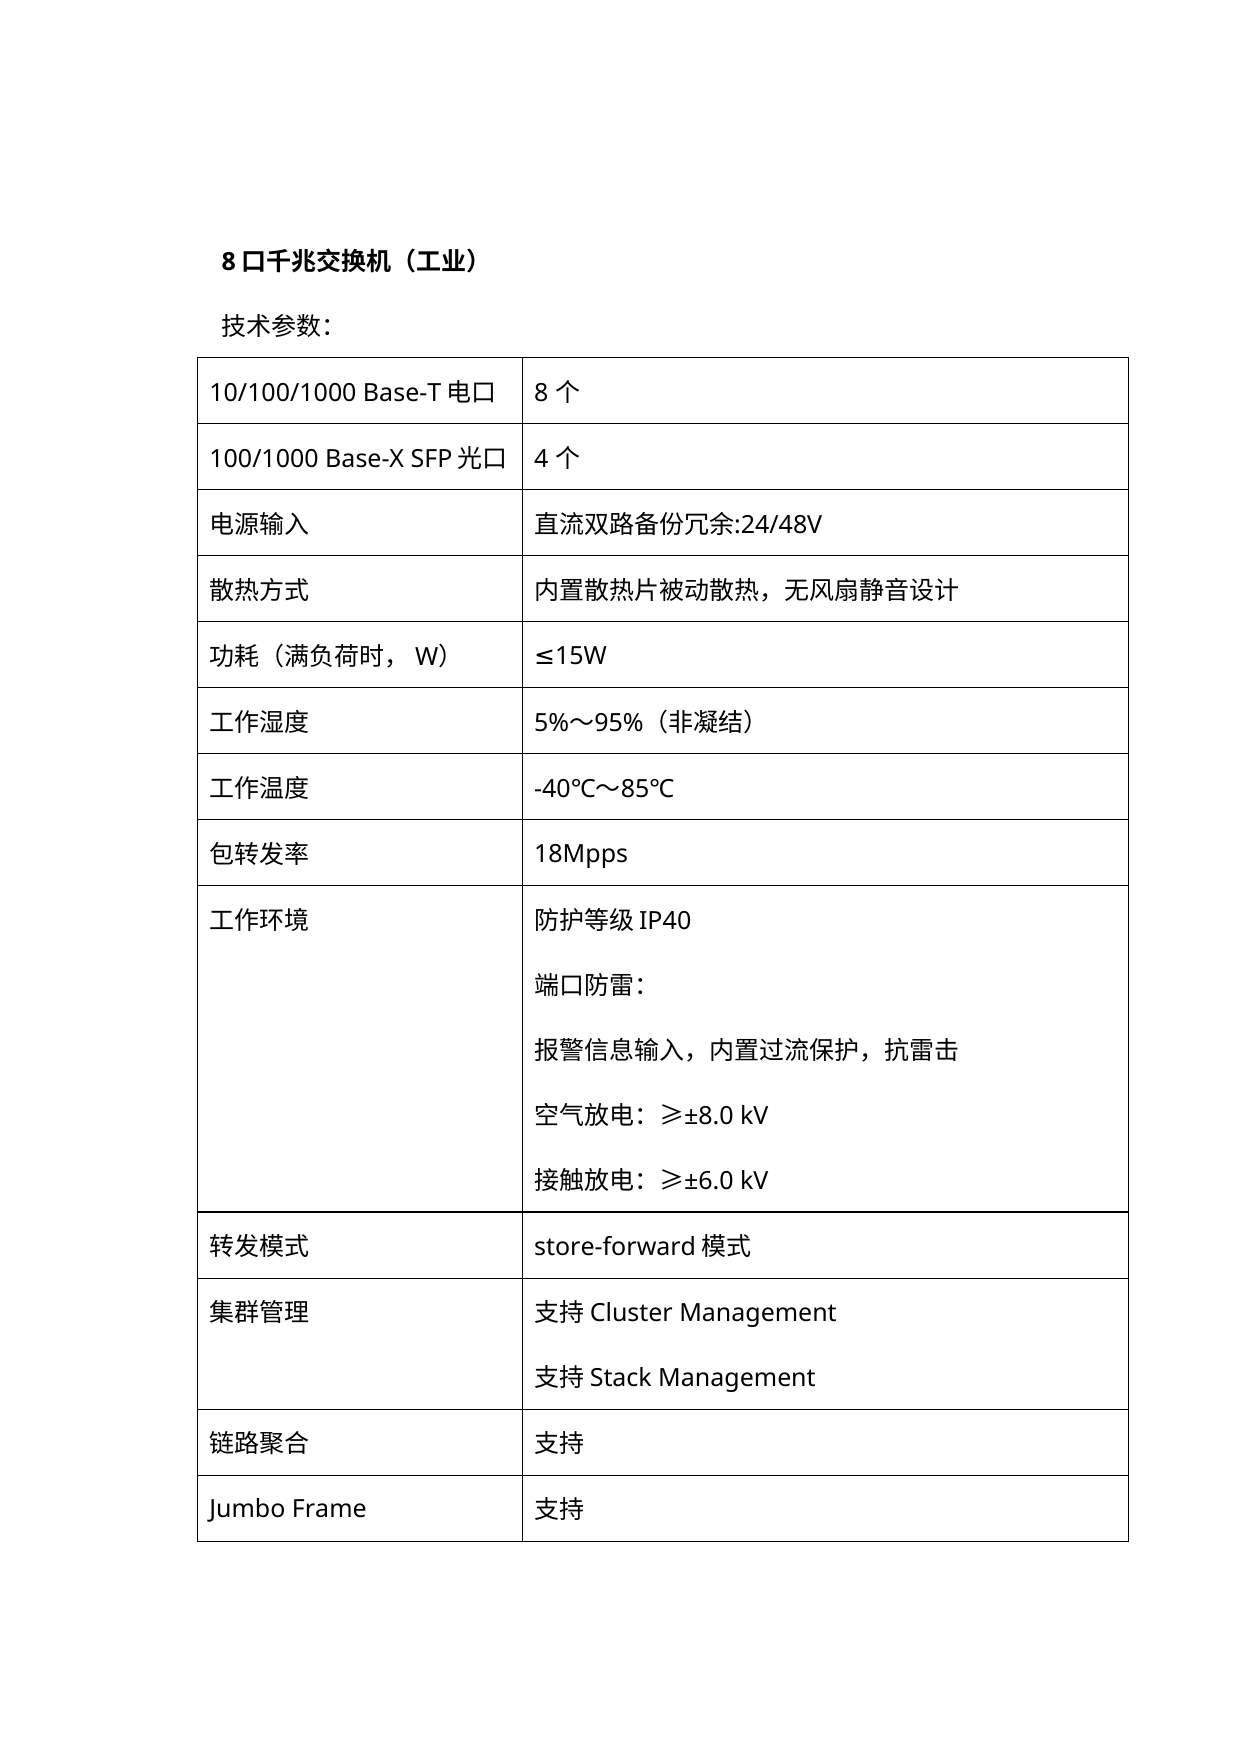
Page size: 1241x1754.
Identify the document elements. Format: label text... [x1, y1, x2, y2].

table_cell 直流双路备份冗余:24/48V [523, 490, 1128, 555]
table_cell 包转发率 [198, 820, 522, 885]
table_cell 工作湿度 [198, 688, 522, 753]
table_cell 支持 Cluster Management 支持 Stack Management [523, 1279, 1128, 1408]
table_cell 4 个 [523, 424, 1128, 489]
table_cell 防护等级IP40 端口防雷： 报警信息输入，内置过流保护，抗雷击 空气放电：≥±8.0 kV 接触放电：≥±6.0 kV [523, 886, 1128, 1211]
table_cell 电源输入 [198, 490, 522, 555]
table_cell 散热方式 [198, 556, 522, 621]
table_header 8 个 [523, 358, 1128, 423]
table_cell 工作温度 [198, 754, 522, 819]
table_cell 18Mpps [523, 820, 1128, 885]
text 技术参数： [171, 292, 1116, 357]
table_cell ≤15W [523, 622, 1128, 687]
table_cell 100/1000 Base-X SFP光口 [198, 424, 522, 489]
table_cell 集群管理 [198, 1279, 522, 1408]
table_cell 5%～95%（非凝结） [523, 688, 1128, 753]
table_cell 工作环境 [198, 886, 522, 1211]
table_cell -40℃～85℃ [523, 754, 1128, 819]
table_cell 内置散热片被动散热，无风扇静音设计 [523, 556, 1128, 621]
table_header 10/100/1000 Base-T电口 [198, 358, 522, 423]
table_cell Jumbo Frame [198, 1476, 522, 1541]
table_cell store-forward模式 [523, 1213, 1128, 1277]
table_cell 链路聚合 [198, 1410, 522, 1474]
table_cell 功耗（满负荷时， W） [198, 622, 522, 687]
text 8口千兆交换机（工业） [171, 227, 1116, 292]
table_cell 支持 [523, 1476, 1128, 1541]
table_cell 转发模式 [198, 1213, 522, 1277]
table_cell 支持 [523, 1410, 1128, 1474]
